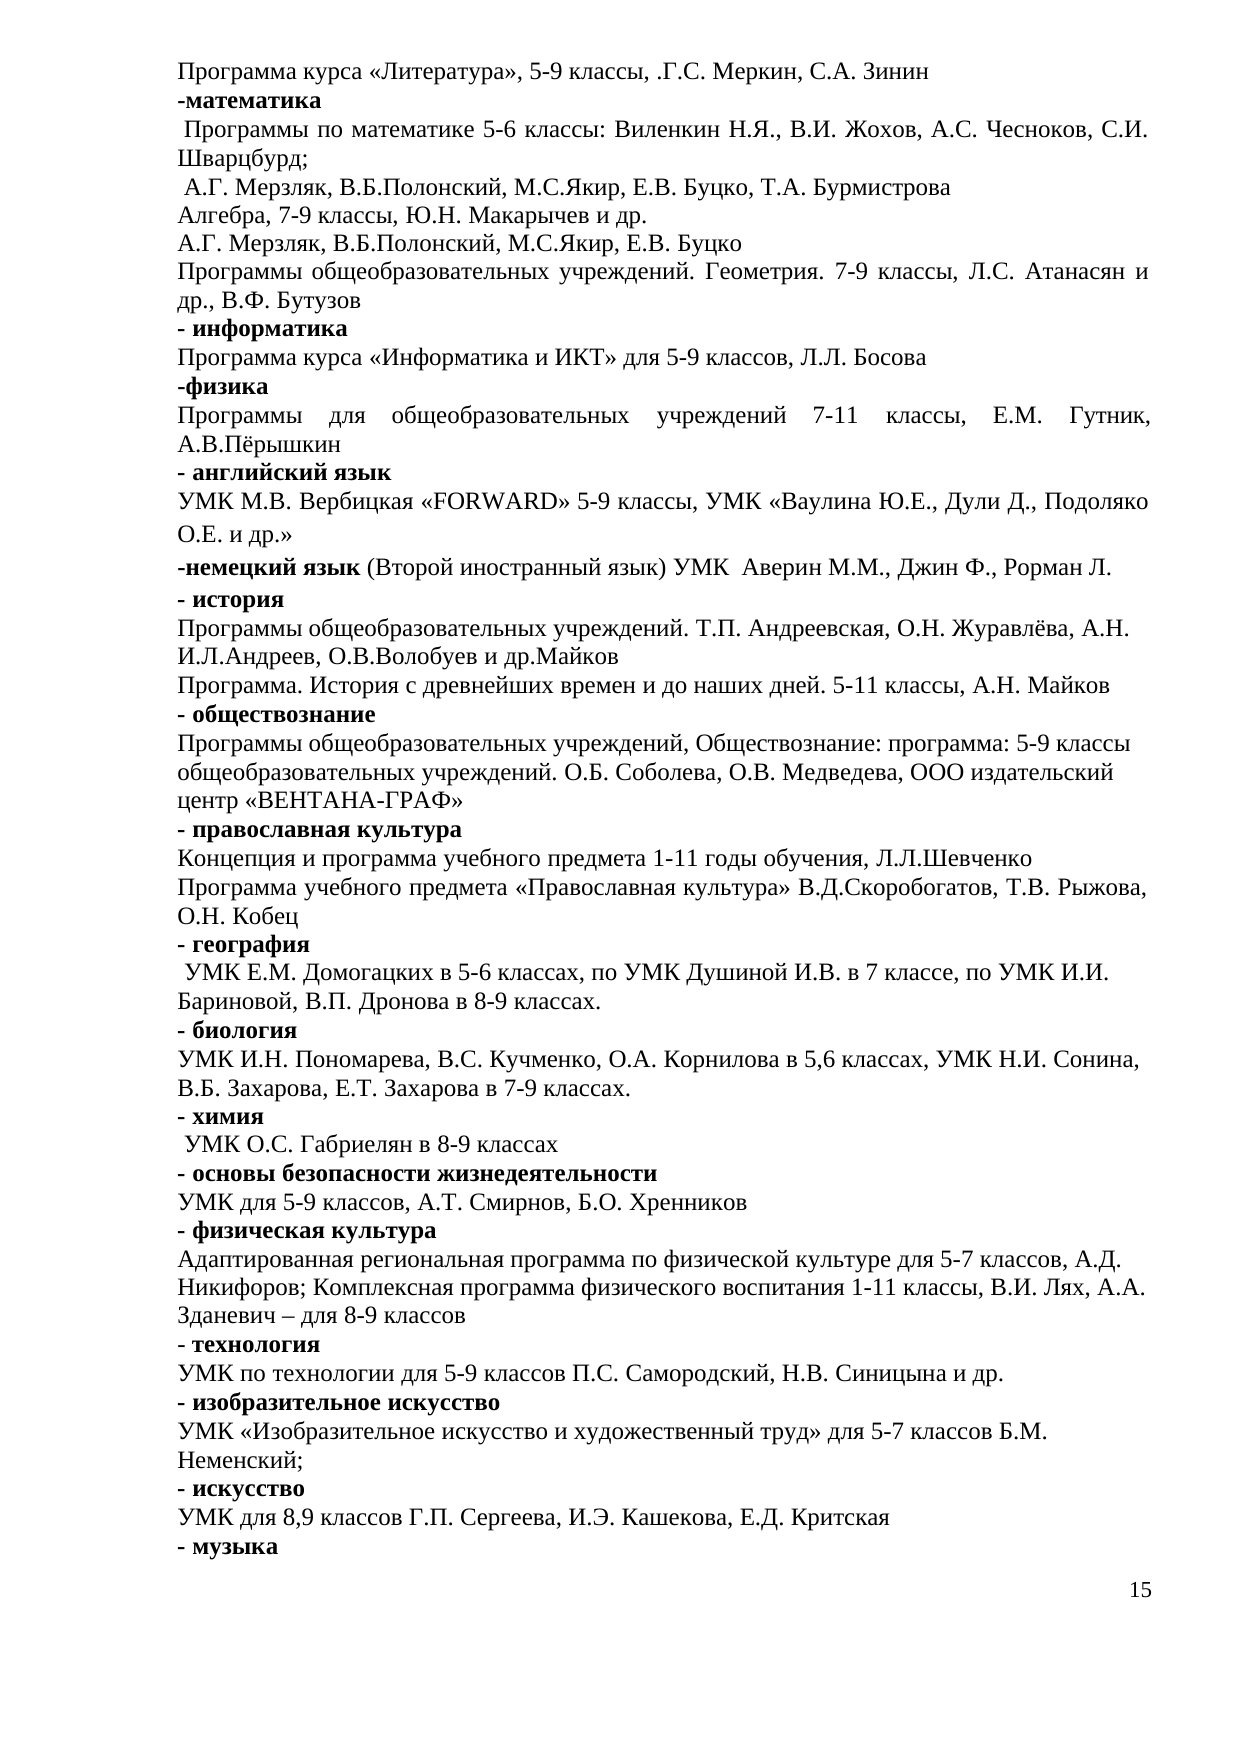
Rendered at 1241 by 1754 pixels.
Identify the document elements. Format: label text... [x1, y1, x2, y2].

subtitle -физика [177, 372, 1209, 400]
text Программа курса «Литература», 5-9 классы, .Г.С. Меркин, С.А. Зинин [177, 56, 1209, 85]
text Адаптированная региональная программа по физической культуре для 5-7 классов, А.Д. Никифоров; Комплексная программа физического воспитания 1-11 классы, В.И. Лях, А.А. Зданевич – для 8-9 классов [177, 1245, 1148, 1329]
text УМК «Изобразительное искусство и художественный труд» для 5-7 классов Б.М. Неменский; [177, 1416, 1050, 1474]
text -немецкий язык (Второй иностранный язык) УМК Аверин М.М., Джин Ф., Рорман Л. [177, 552, 1209, 581]
text Программы общеобразовательных учреждений. Геометрия. 7-9 классы, Л.С. Атанасян и др., В.Ф. Бутузов [177, 257, 1152, 314]
text УМК Е.М. Домогацких в 5-6 классах, по УМК Душиной И.В. в 7 классе, по УМК И.И. Бариновой, В.П. Дронова в 8-9 классах. [177, 958, 1111, 1015]
subtitle музыка [177, 1531, 1209, 1560]
subtitle искусство [177, 1474, 1209, 1502]
subtitle химия [177, 1101, 1209, 1130]
text Концепция и программа учебного предмета 1-11 годы обучения, Л.Л.Шевченко Программа учебного предмета «Православная культура» В.Д.Скоробогатов, Т.В. Рыжова, О.Н. Кобец [177, 843, 1151, 929]
text Программы для общеобразовательных учреждений 7-11 классы, Е.М. Гутник, А.В.Пёрышкин [177, 400, 1152, 457]
text Программы по математике 5-6 классы: Виленкин Н.Я., В.И. Жохов, А.С. Чесноков, С.И. Шварцбурд; [177, 114, 1209, 172]
text УМК М.В. Вербицкая «FORWARD» 5-9 классы, УМК «Ваулина Ю.Е., Дули Д., Подоляко О.Е. и др.» [177, 486, 1152, 548]
subtitle биология [177, 1016, 1209, 1044]
subtitle обществознание [177, 699, 1209, 728]
subtitle история [177, 585, 1209, 614]
text А.Г. Мерзляк, В.Б.Полонский, М.С.Якир, Е.В. Буцко, Т.А. Бурмистрова Алгебра, 7-9 классы, Ю.Н. Макарычев и др. [177, 172, 953, 229]
text УМК для 8,9 классов Г.П. Сергеева, И.Э. Кашекова, Е.Д. Критская [177, 1502, 1209, 1531]
text Программа курса «Информатика и ИКТ» для 5-9 классов, Л.Л. Босова [177, 342, 1209, 371]
text УМК для 5-9 классов, А.Т. Смирнов, Б.О. Хренников [177, 1187, 1209, 1216]
subtitle - технология [177, 1330, 1209, 1358]
text УМК О.С. Габриелян в 8-9 классах [183, 1130, 1209, 1158]
subtitle география [177, 929, 1209, 958]
text Программа. История с древнейших времен и до наших дней. 5-11 классы, А.Н. Майков [177, 671, 1209, 699]
text УМК по технологии для 5-9 классов П.С. Самородский, Н.В. Синицына и др. [177, 1358, 1209, 1387]
subtitle основы безопасности жизнедеятельности [177, 1158, 1209, 1187]
text УМК И.Н. Пономарева, В.С. Кучменко, О.А. Корнилова в 5,6 классах, УМК Н.И. Сонина, В.Б. Захарова, Е.Т. Захарова в 7-9 классах. [177, 1044, 1152, 1101]
text А.Г. Мерзляк, В.Б.Полонский, М.С.Якир, Е.В. Буцко [177, 229, 1209, 257]
subtitle английский язык [177, 457, 1209, 486]
subtitle физическая культура [177, 1216, 1209, 1245]
text Программы общеобразовательных учреждений, Обществознание: программа: 5-9 классы общеобразовательных учреждений. О.Б. Соболева, О.В. Медведева, ООО издательский центр «ВЕНТАНА-ГРАФ» [177, 728, 1132, 814]
subtitle изобразительное искусство [177, 1388, 1209, 1416]
subtitle информатика [177, 314, 1209, 342]
subtitle -математика [177, 86, 1209, 114]
text Программы общеобразовательных учреждений. Т.П. Андреевская, О.Н. Журавлёва, А.Н. И.Л.Андреев, О.В.Волобуев и др.Майков [177, 614, 1209, 670]
subtitle православная культура [177, 814, 1209, 843]
